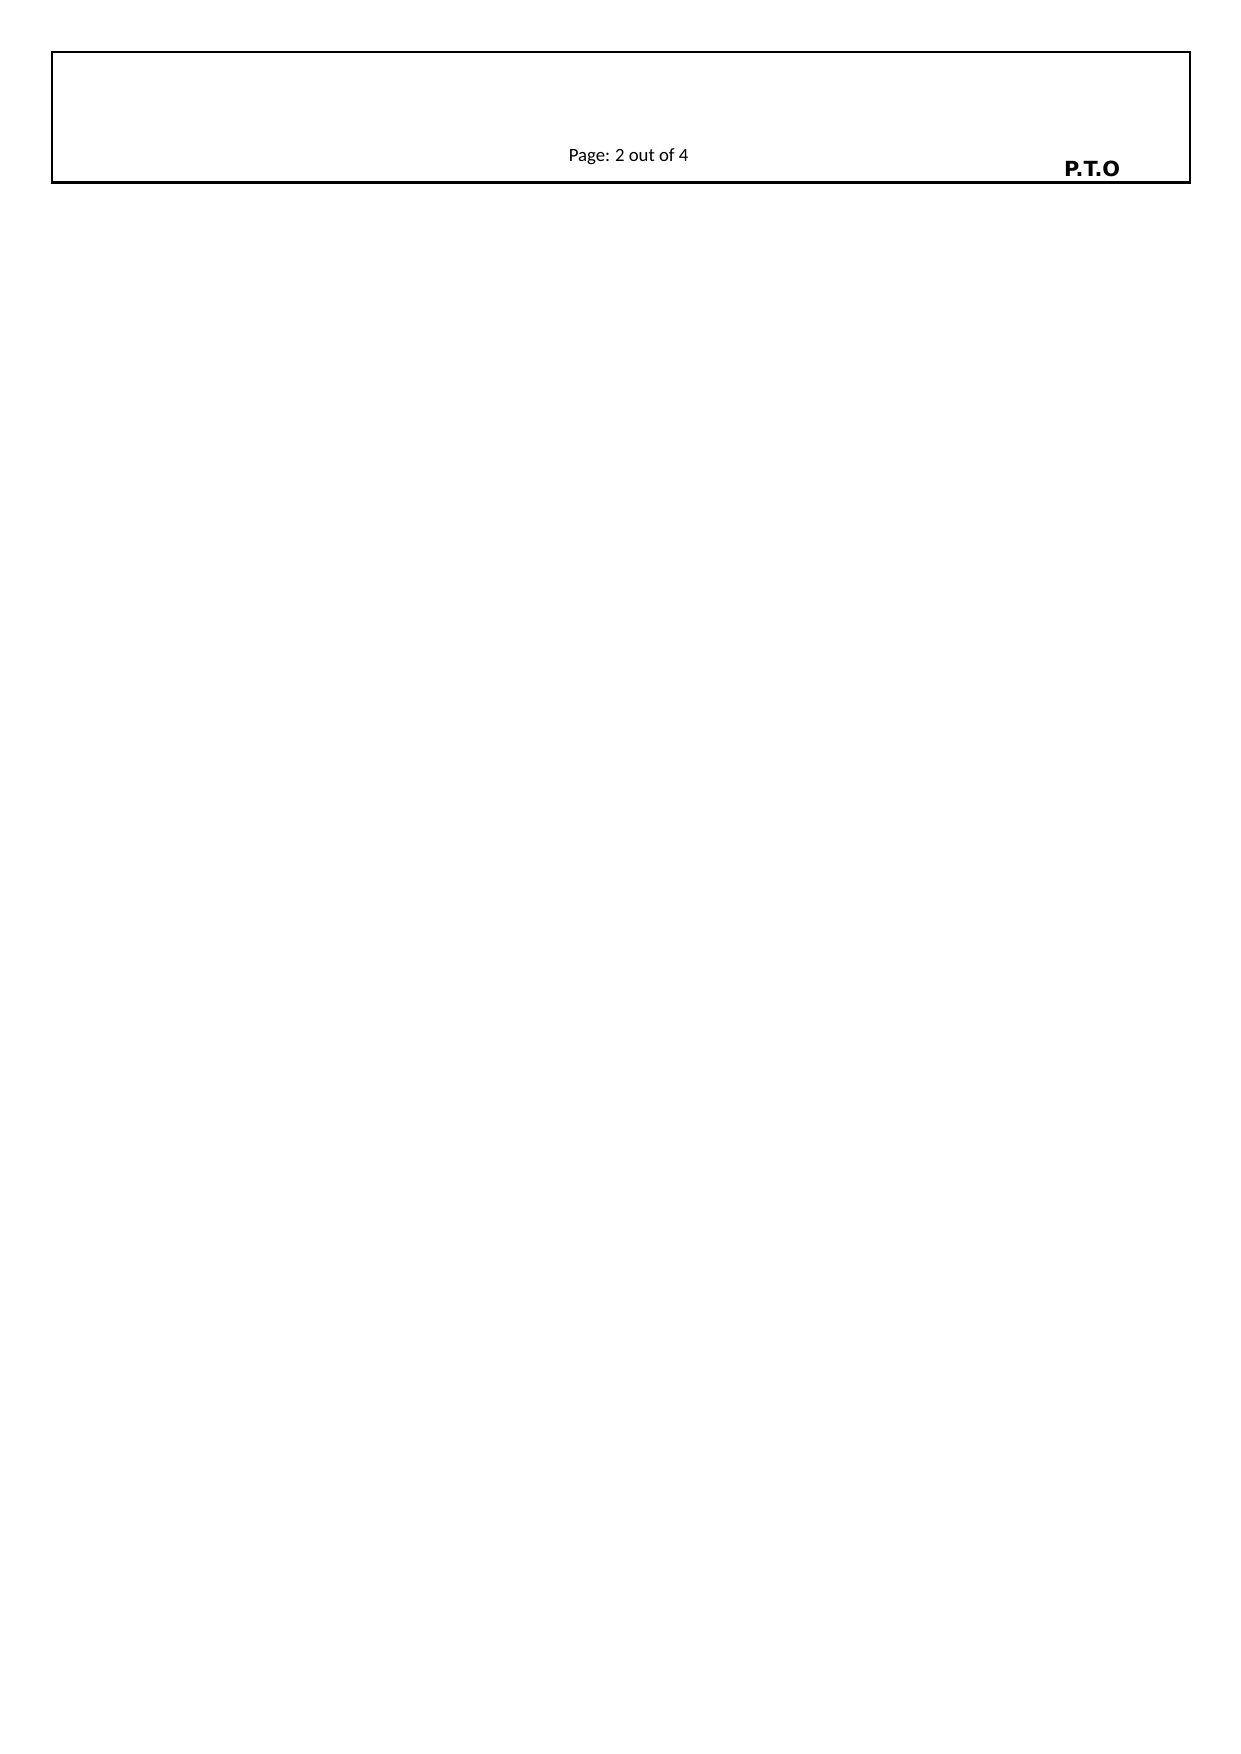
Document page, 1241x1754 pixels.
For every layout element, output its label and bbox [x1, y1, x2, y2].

table_header [53, 53, 1189, 181]
picture [503, 139, 755, 177]
